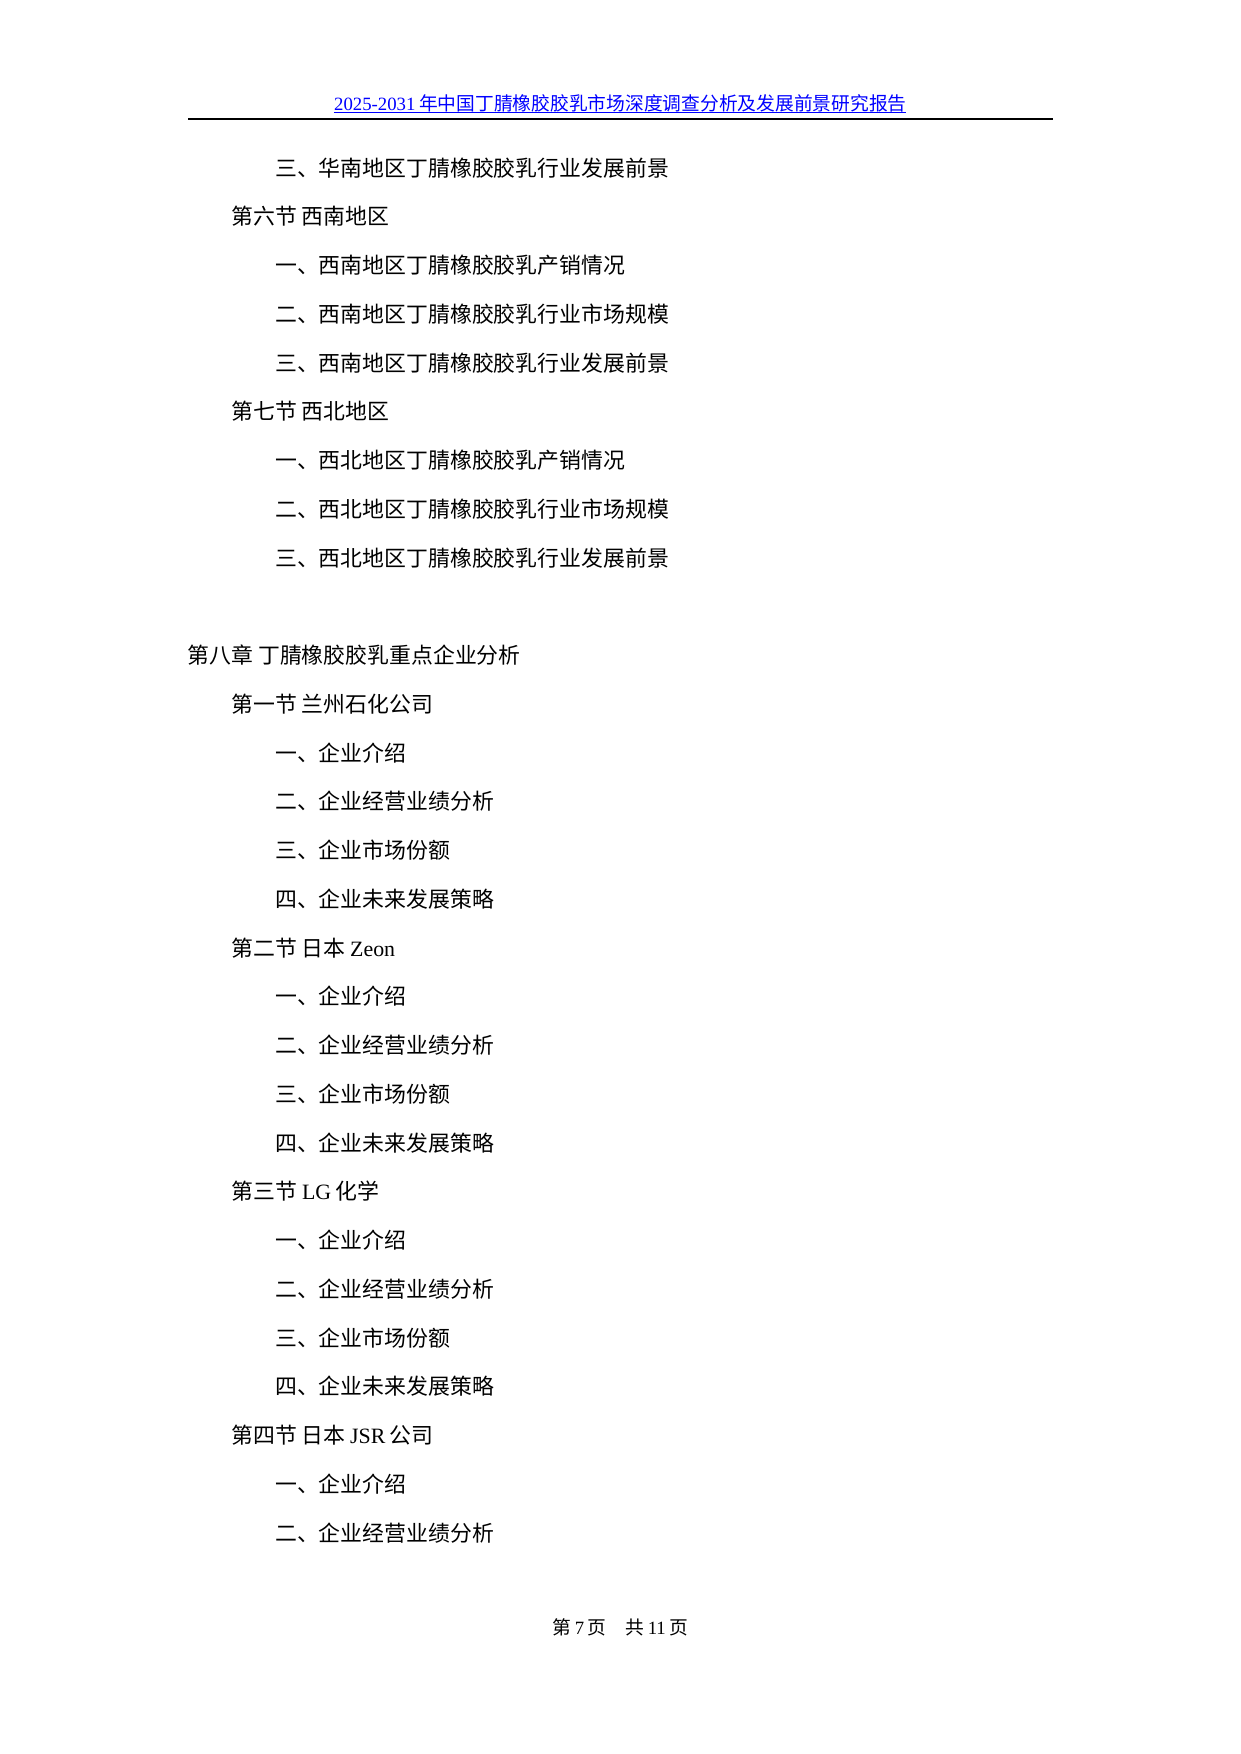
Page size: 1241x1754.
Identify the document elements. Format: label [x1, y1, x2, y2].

text [187, 150, 1053, 1548]
